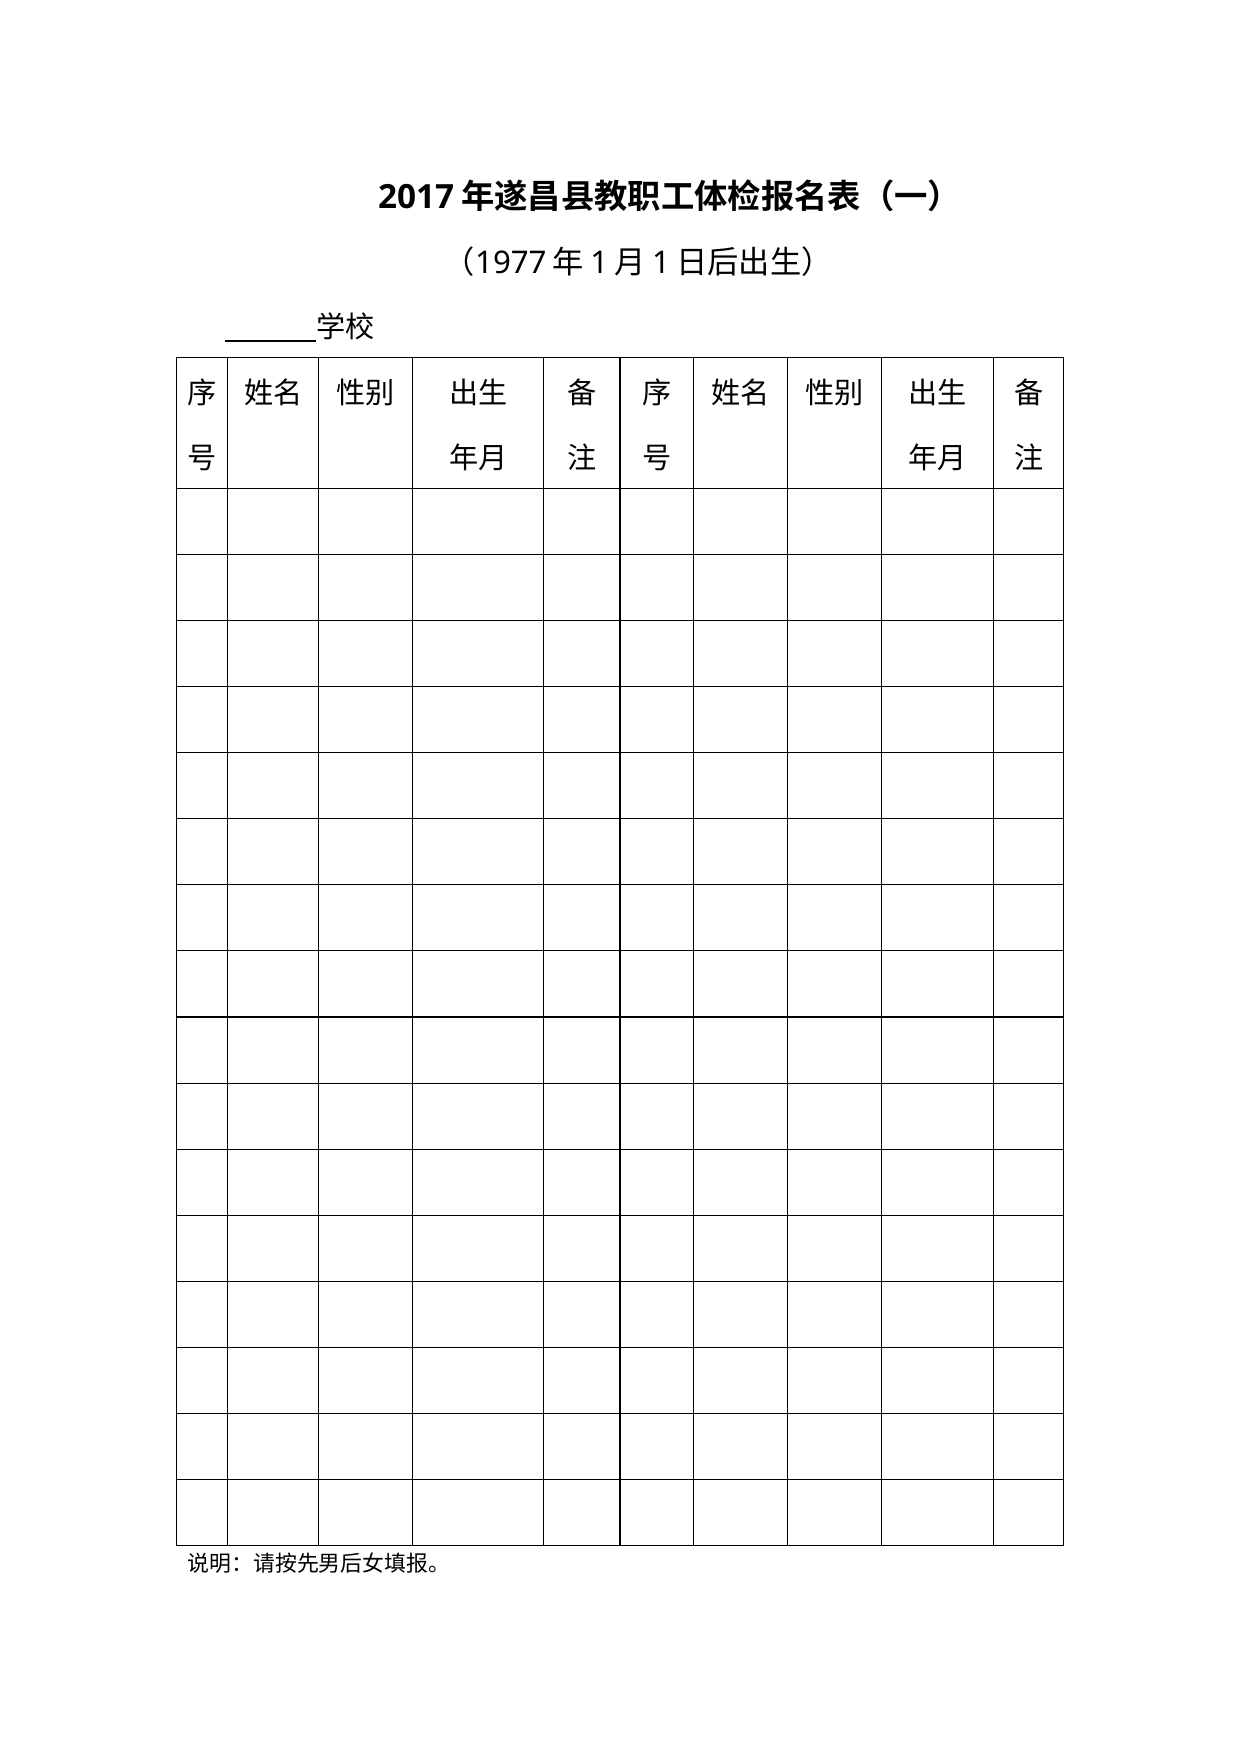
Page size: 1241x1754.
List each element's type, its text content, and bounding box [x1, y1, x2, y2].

table_cell [177, 1084, 227, 1148]
table_cell [177, 1348, 227, 1413]
table_cell [788, 753, 881, 818]
table_cell [319, 1216, 412, 1281]
table_cell [319, 819, 412, 884]
table_cell [788, 1084, 881, 1148]
table_cell [544, 1480, 619, 1545]
table_cell [228, 1084, 318, 1148]
list 2017年遂昌县教职工体检报名表（一） [262, 162, 1053, 227]
table_cell [544, 951, 619, 1016]
table_cell [882, 1282, 993, 1347]
table_cell [544, 621, 619, 686]
table_cell [177, 1480, 227, 1545]
table_cell [319, 951, 412, 1016]
table_cell [413, 819, 543, 884]
table_cell [621, 1414, 693, 1479]
table_cell [694, 555, 787, 620]
table_cell [413, 1348, 543, 1413]
table_cell [228, 1216, 318, 1281]
table_cell [413, 1480, 543, 1545]
table_cell [621, 1282, 693, 1347]
table_cell [228, 1348, 318, 1413]
table_cell [544, 1348, 619, 1413]
table_cell [228, 555, 318, 620]
table_cell [177, 621, 227, 686]
table_cell [994, 555, 1063, 620]
table_cell [788, 1480, 881, 1545]
table_cell [882, 819, 993, 884]
table_cell [882, 555, 993, 620]
table_cell [177, 1282, 227, 1347]
table_cell [177, 885, 227, 950]
table_cell [228, 489, 318, 554]
text 说明：请按先男后女填报。 [187, 1546, 1053, 1578]
table_cell [228, 1018, 318, 1082]
table_cell [621, 621, 693, 686]
table_cell [621, 1084, 693, 1148]
table_cell [882, 1414, 993, 1479]
table_cell [788, 489, 881, 554]
table_cell [882, 1018, 993, 1082]
table_cell [413, 1216, 543, 1281]
table_cell [177, 1216, 227, 1281]
table_cell [788, 1150, 881, 1214]
table_cell [621, 951, 693, 1016]
list 学校 [225, 292, 1053, 357]
table_cell [788, 1414, 881, 1479]
table_cell [694, 1348, 787, 1413]
table_cell [621, 687, 693, 752]
table_header 序号 [177, 358, 227, 488]
table_cell [621, 1348, 693, 1413]
table_cell [621, 1480, 693, 1545]
table_cell [788, 555, 881, 620]
table_cell [882, 1150, 993, 1214]
table_cell [621, 1018, 693, 1082]
table_cell [882, 885, 993, 950]
table_cell [413, 489, 543, 554]
table_cell [694, 885, 787, 950]
table_cell [319, 555, 412, 620]
table_cell [177, 1414, 227, 1479]
table_header 出生 年月 [882, 358, 993, 488]
table_cell [621, 489, 693, 554]
table_cell [228, 819, 318, 884]
table_cell [994, 885, 1063, 950]
table_cell [694, 951, 787, 1016]
table_cell [694, 819, 787, 884]
table_cell [544, 555, 619, 620]
table_cell [177, 1018, 227, 1082]
table_cell [413, 555, 543, 620]
table_cell [994, 951, 1063, 1016]
table_cell [413, 951, 543, 1016]
table_cell [994, 1216, 1063, 1281]
table_cell [788, 819, 881, 884]
table_cell [694, 1414, 787, 1479]
table_cell [882, 489, 993, 554]
table_cell [177, 489, 227, 554]
table_cell [228, 951, 318, 1016]
table_cell [994, 489, 1063, 554]
table_cell [694, 753, 787, 818]
table_cell [994, 1150, 1063, 1214]
table_cell [694, 1480, 787, 1545]
table_cell [319, 1414, 412, 1479]
table_cell [544, 489, 619, 554]
table_cell [413, 1018, 543, 1082]
table_header 姓名 [694, 358, 787, 488]
table_cell [994, 1282, 1063, 1347]
table_cell [882, 753, 993, 818]
table_cell [413, 687, 543, 752]
table_cell [621, 555, 693, 620]
table_cell [788, 1216, 881, 1281]
list （1977年1月1日后出生） [225, 227, 1053, 292]
table_cell [994, 687, 1063, 752]
table_header 序号 [621, 358, 693, 488]
table_cell [544, 1018, 619, 1082]
table_cell [319, 1348, 412, 1413]
table_cell [882, 1084, 993, 1148]
table_cell [994, 819, 1063, 884]
table_cell [994, 1084, 1063, 1148]
table_cell [694, 1084, 787, 1148]
table_cell [413, 1414, 543, 1479]
table_cell [694, 1018, 787, 1082]
table_cell [544, 1282, 619, 1347]
table_cell [882, 1480, 993, 1545]
table_cell [413, 1084, 543, 1148]
table_cell [621, 753, 693, 818]
table_cell [319, 687, 412, 752]
table_cell [228, 621, 318, 686]
table_cell [413, 621, 543, 686]
table_cell [177, 1150, 227, 1214]
table_cell [694, 489, 787, 554]
table_cell [621, 885, 693, 950]
table_cell [319, 885, 412, 950]
table_cell [788, 1018, 881, 1082]
table_header 性别 [319, 358, 412, 488]
table_cell [413, 753, 543, 818]
table_cell [319, 489, 412, 554]
table_cell [694, 1216, 787, 1281]
table_header 性别 [788, 358, 881, 488]
table_cell [788, 951, 881, 1016]
table_cell [413, 885, 543, 950]
table_cell [788, 885, 881, 950]
table_cell [177, 687, 227, 752]
table_cell [994, 753, 1063, 818]
table_header 备注 [994, 358, 1063, 488]
table_cell [177, 753, 227, 818]
table_cell [544, 753, 619, 818]
table_cell [694, 1282, 787, 1347]
table_cell [882, 1348, 993, 1413]
table_header 姓名 [228, 358, 318, 488]
table_header 备注 [544, 358, 619, 488]
table_cell [994, 1348, 1063, 1413]
table_cell [413, 1282, 543, 1347]
table_cell [228, 1414, 318, 1479]
table_header 出生 年月 [413, 358, 543, 488]
table_cell [228, 687, 318, 752]
table_cell [788, 1282, 881, 1347]
table_cell [994, 1018, 1063, 1082]
table_cell [319, 1084, 412, 1148]
table_cell [544, 1150, 619, 1214]
table_cell [621, 1216, 693, 1281]
table_cell [544, 1084, 619, 1148]
table_cell [544, 687, 619, 752]
table_cell [621, 1150, 693, 1214]
table_cell [994, 1414, 1063, 1479]
table_cell [319, 1150, 412, 1214]
table_cell [882, 621, 993, 686]
table_cell [694, 687, 787, 752]
table_cell [319, 753, 412, 818]
table_cell [621, 819, 693, 884]
table_cell [882, 951, 993, 1016]
table_cell [177, 951, 227, 1016]
table_cell [228, 753, 318, 818]
table_cell [994, 1480, 1063, 1545]
table_cell [694, 1150, 787, 1214]
table_cell [319, 1282, 412, 1347]
table_cell [882, 687, 993, 752]
table_cell [788, 1348, 881, 1413]
table_cell [228, 1282, 318, 1347]
table_cell [882, 1216, 993, 1281]
table_cell [177, 555, 227, 620]
table_cell [788, 687, 881, 752]
table_cell [319, 621, 412, 686]
table_cell [788, 621, 881, 686]
table_cell [228, 1480, 318, 1545]
table_cell [544, 1216, 619, 1281]
table_cell [319, 1018, 412, 1082]
table_cell [228, 1150, 318, 1214]
table_cell [319, 1480, 412, 1545]
table_cell [544, 885, 619, 950]
table_cell [544, 819, 619, 884]
table_cell [994, 621, 1063, 686]
table_cell [694, 621, 787, 686]
table_cell [413, 1150, 543, 1214]
table_cell [544, 1414, 619, 1479]
table_cell [177, 819, 227, 884]
table_cell [228, 885, 318, 950]
